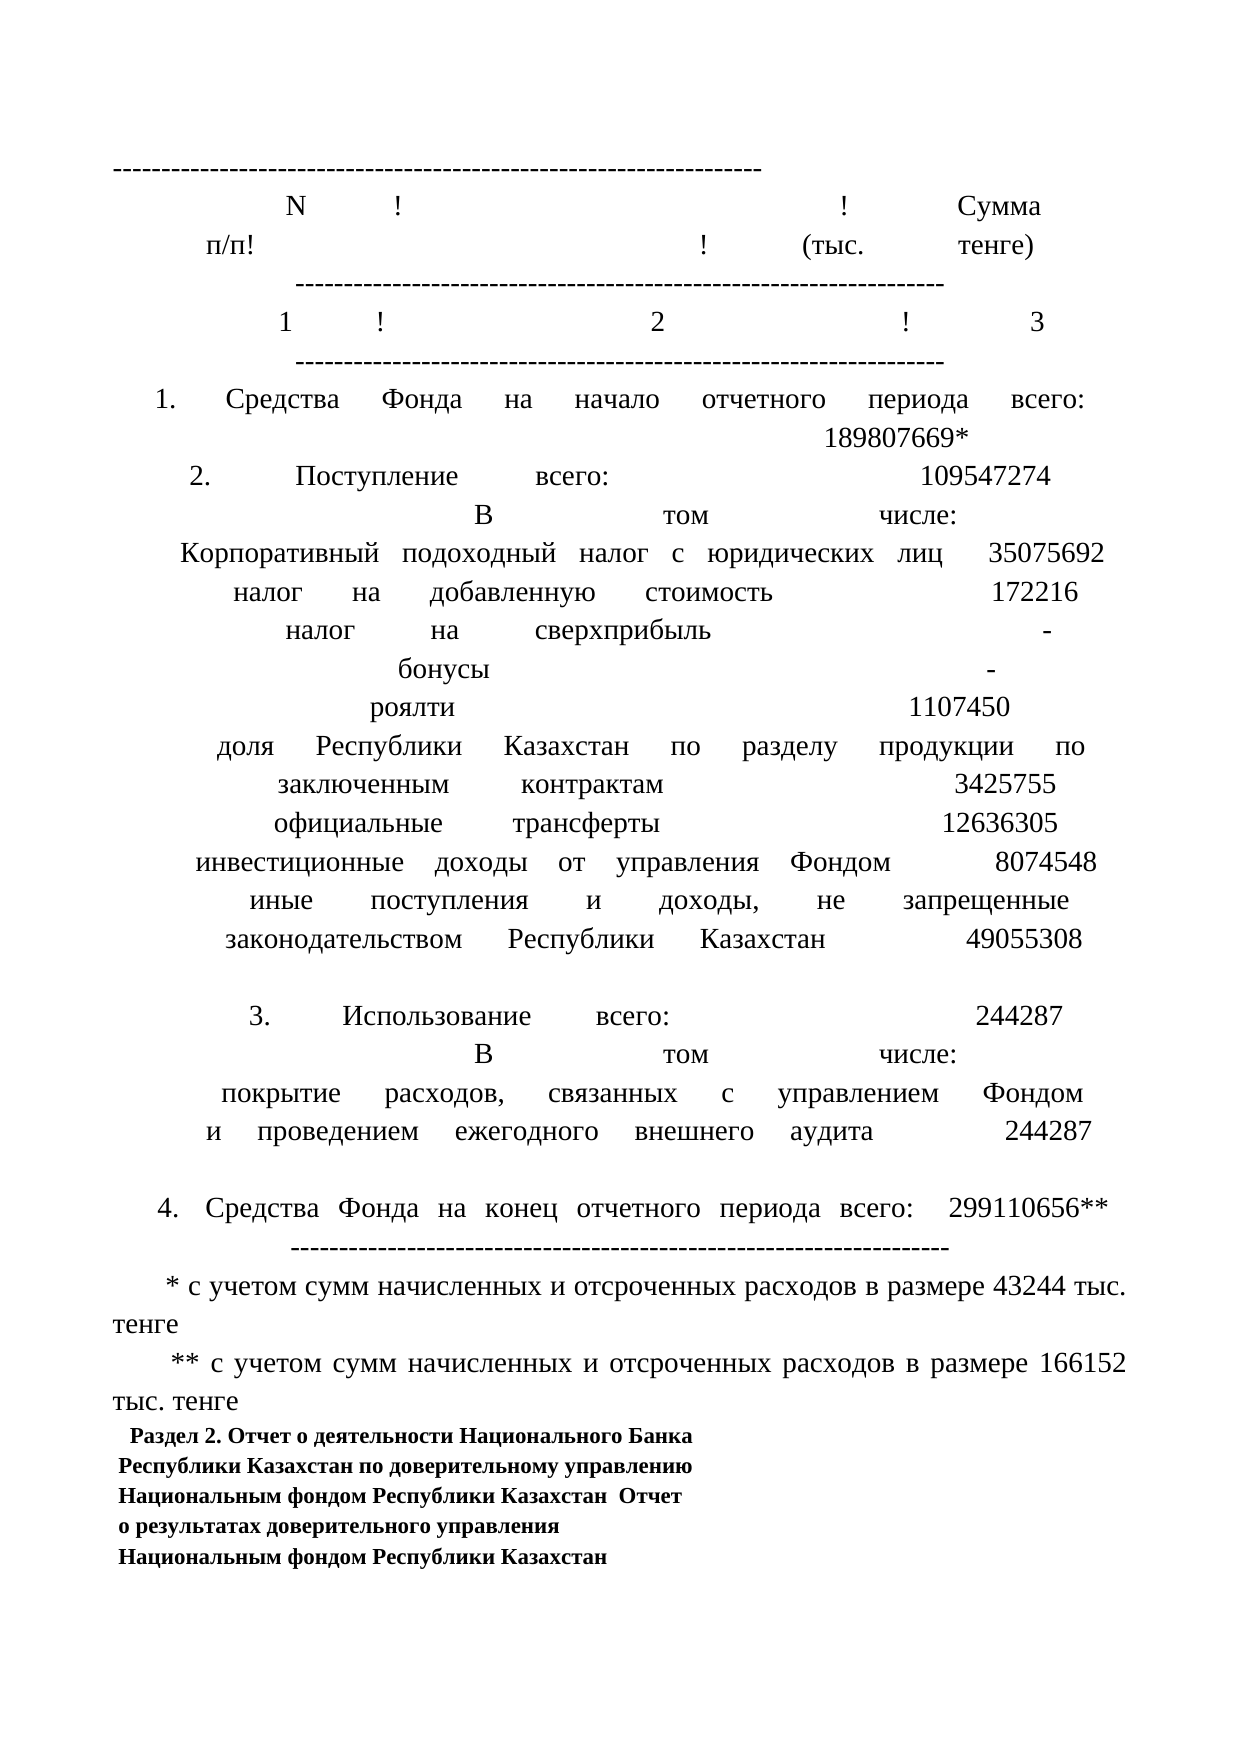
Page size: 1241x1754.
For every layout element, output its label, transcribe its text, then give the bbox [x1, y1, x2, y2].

text ------------------------------------------------------------------- N ! ! Сумма п/п! ! (тыс. тенге) ------------------------------------------------------------------- 1 ! 2 ! 3 ------------------------------------------------------------------- 1. Средства Фонда на начало отчетного периода всего: 189807669* 2. Поступление всего: 109547274 В том числе: Корпоративный подоходный налог с юридических лиц 35075692 налог на добавленную стоимость 172216 налог на сверхприбыль - бонусы - роялти 1107450 доля Республики Казахстан по разделу продукции по заключенным контрактам 3425755 официальные трансферты 12636305 инвестиционные доходы от управления Фондом 8074548 иные поступления и доходы, не запрещенные законодательством Республики Казахстан 49055308 3. Использование всего: 244287 В том числе: покрытие расходов, связанных с управлением Фондом и проведением ежегодного внешнего аудита 244287 4. Средства Фонда на конец отчетного периода всего: 299110656** -------------------------------------------------------------------- * с учетом сумм начисленных и отсроченных расходов в размере 43244 тыс. тенге ** с учетом сумм начисленных и отсроченных расходов в размере 166152 тыс. тенге [112, 150, 1128, 1417]
text Раздел 2. Отчет о деятельности Национального Банка Республики Казахстан по доверительному управлению Национальным фондом Республики Казахстан Отчет о результатах доверительного управления Национальным фондом Республики Казахстан [112, 1422, 1128, 1569]
